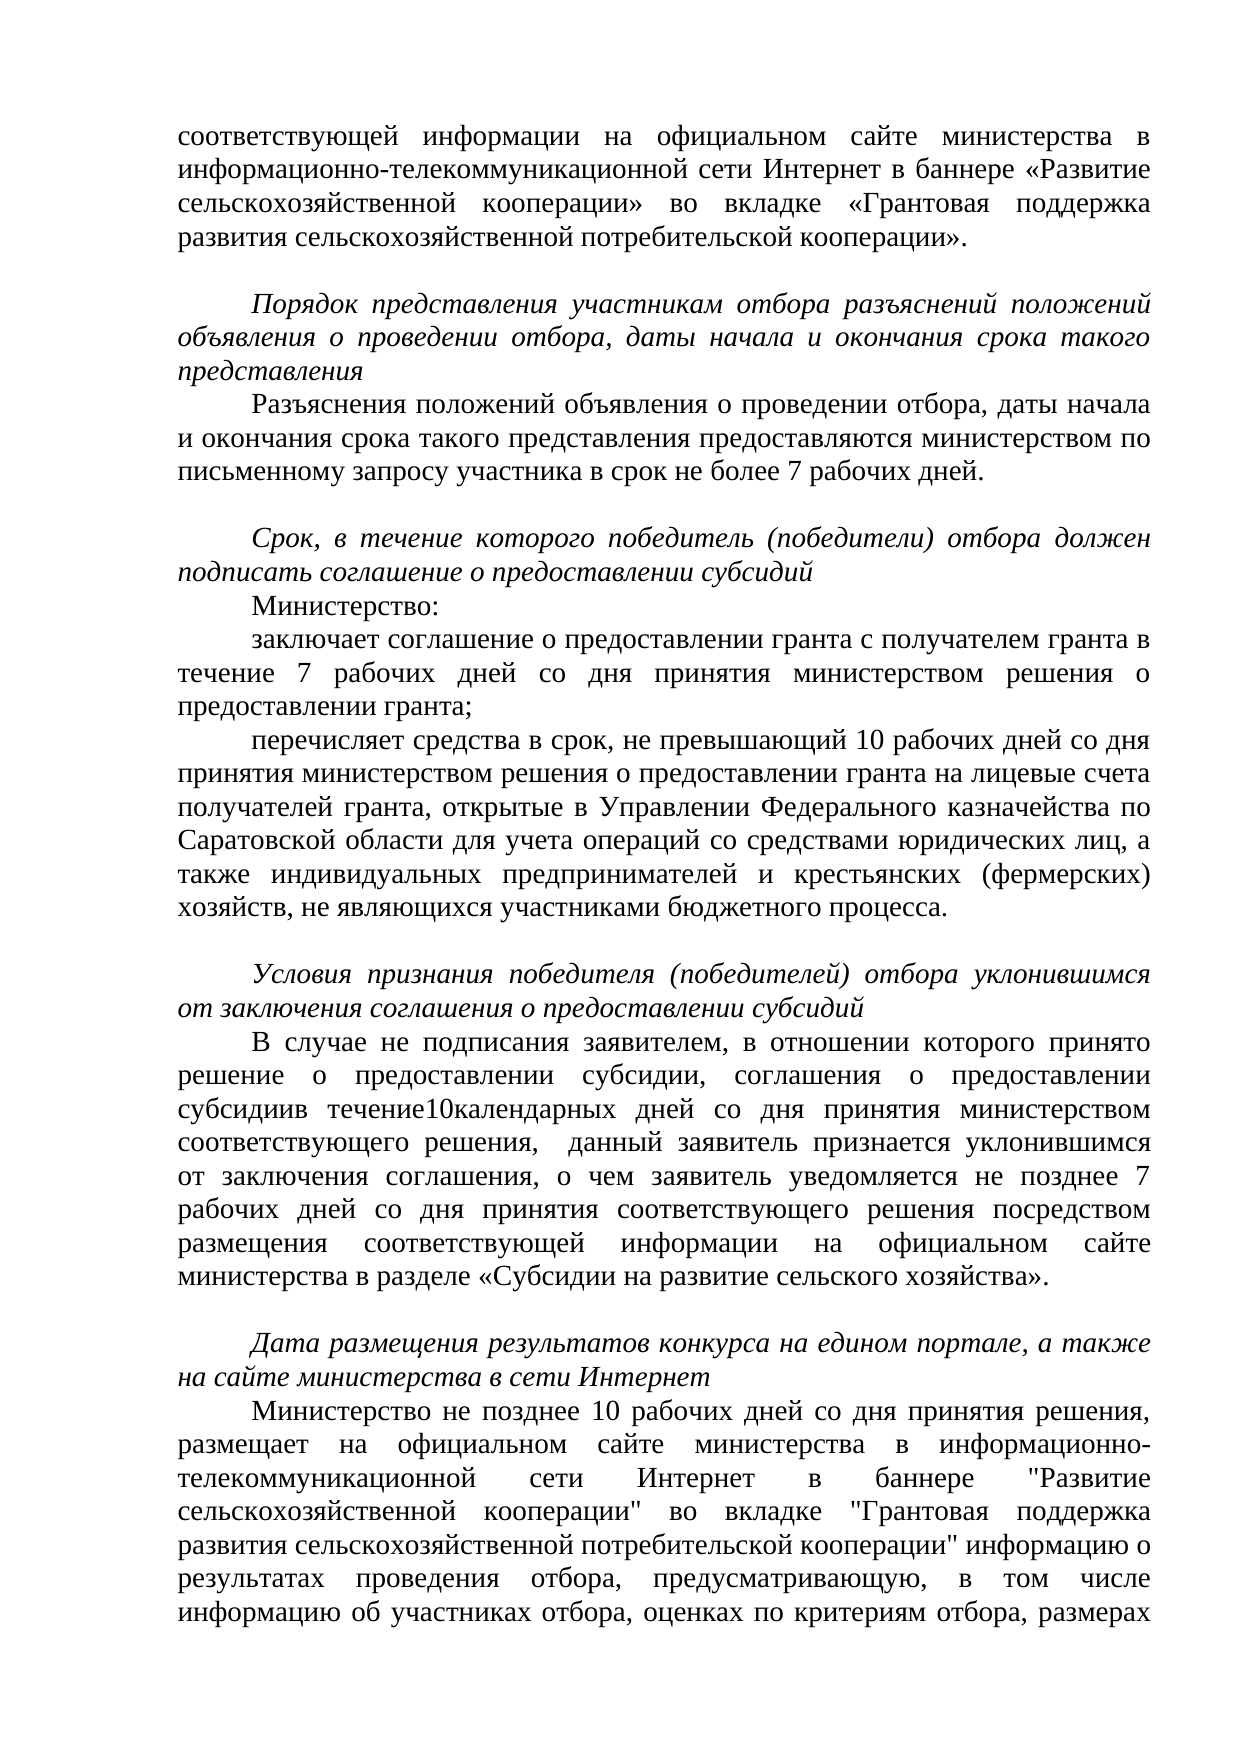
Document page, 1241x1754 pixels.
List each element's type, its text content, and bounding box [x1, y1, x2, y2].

text Дата размещения результатов конкурса на едином портале, а также на сайте министерства в сети Интернет [177, 1326, 1152, 1393]
text Министерство: [177, 588, 1152, 621]
text Срок, в течение которого победитель (победители) отбора должен подписать соглашение о предоставлении субсидий [177, 521, 1152, 588]
text перечисляет средства в срок, не превышающий 10 рабочих дней со дня принятия министерством решения о предоставлении гранта на лицевые счета получателей гранта, открытые в Управлении Федерального казначейства по Саратовской области для учета операций со средствами юридических лиц, а также индивидуальных предпринимателей и крестьянских (фермерских) хозяйств, не являющихся участниками бюджетного процесса. [177, 722, 1152, 923]
text В случае не подписания заявителем, в отношении которого принято решение о предоставлении субсидии, соглашения о предоставлении субсидиив течение10календарных дней со дня принятия министерством соответствующего решения, данный заявитель признается уклонившимся от заключения соглашения, о чем заявитель уведомляется не позднее 7 рабочих дней со дня принятия соответствующего решения посредством размещения соответствующей информации на официальном сайте министерства в разделе «Субсидии на развитие сельского хозяйства». [177, 1024, 1152, 1292]
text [177, 118, 1152, 252]
text заключает соглашение о предоставлении гранта с получателем гранта в течение 7 рабочих дней со дня принятия министерством решения о предоставлении гранта; [177, 621, 1152, 722]
text Разъяснения положений объявления о проведении отбора, даты начала и окончания срока такого представления предоставляются министерством по письменному запросу участника в срок не более 7 рабочих дней. [177, 386, 1152, 487]
text Условия признания победителя (победителей) отбора уклонившимся от заключения соглашения о предоставлении субсидий [177, 957, 1152, 1024]
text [177, 1393, 1152, 1627]
text Порядок представления участникам отбора разъяснений положений объявления о проведении отбора, даты начала и окончания срока такого представления [177, 286, 1152, 386]
